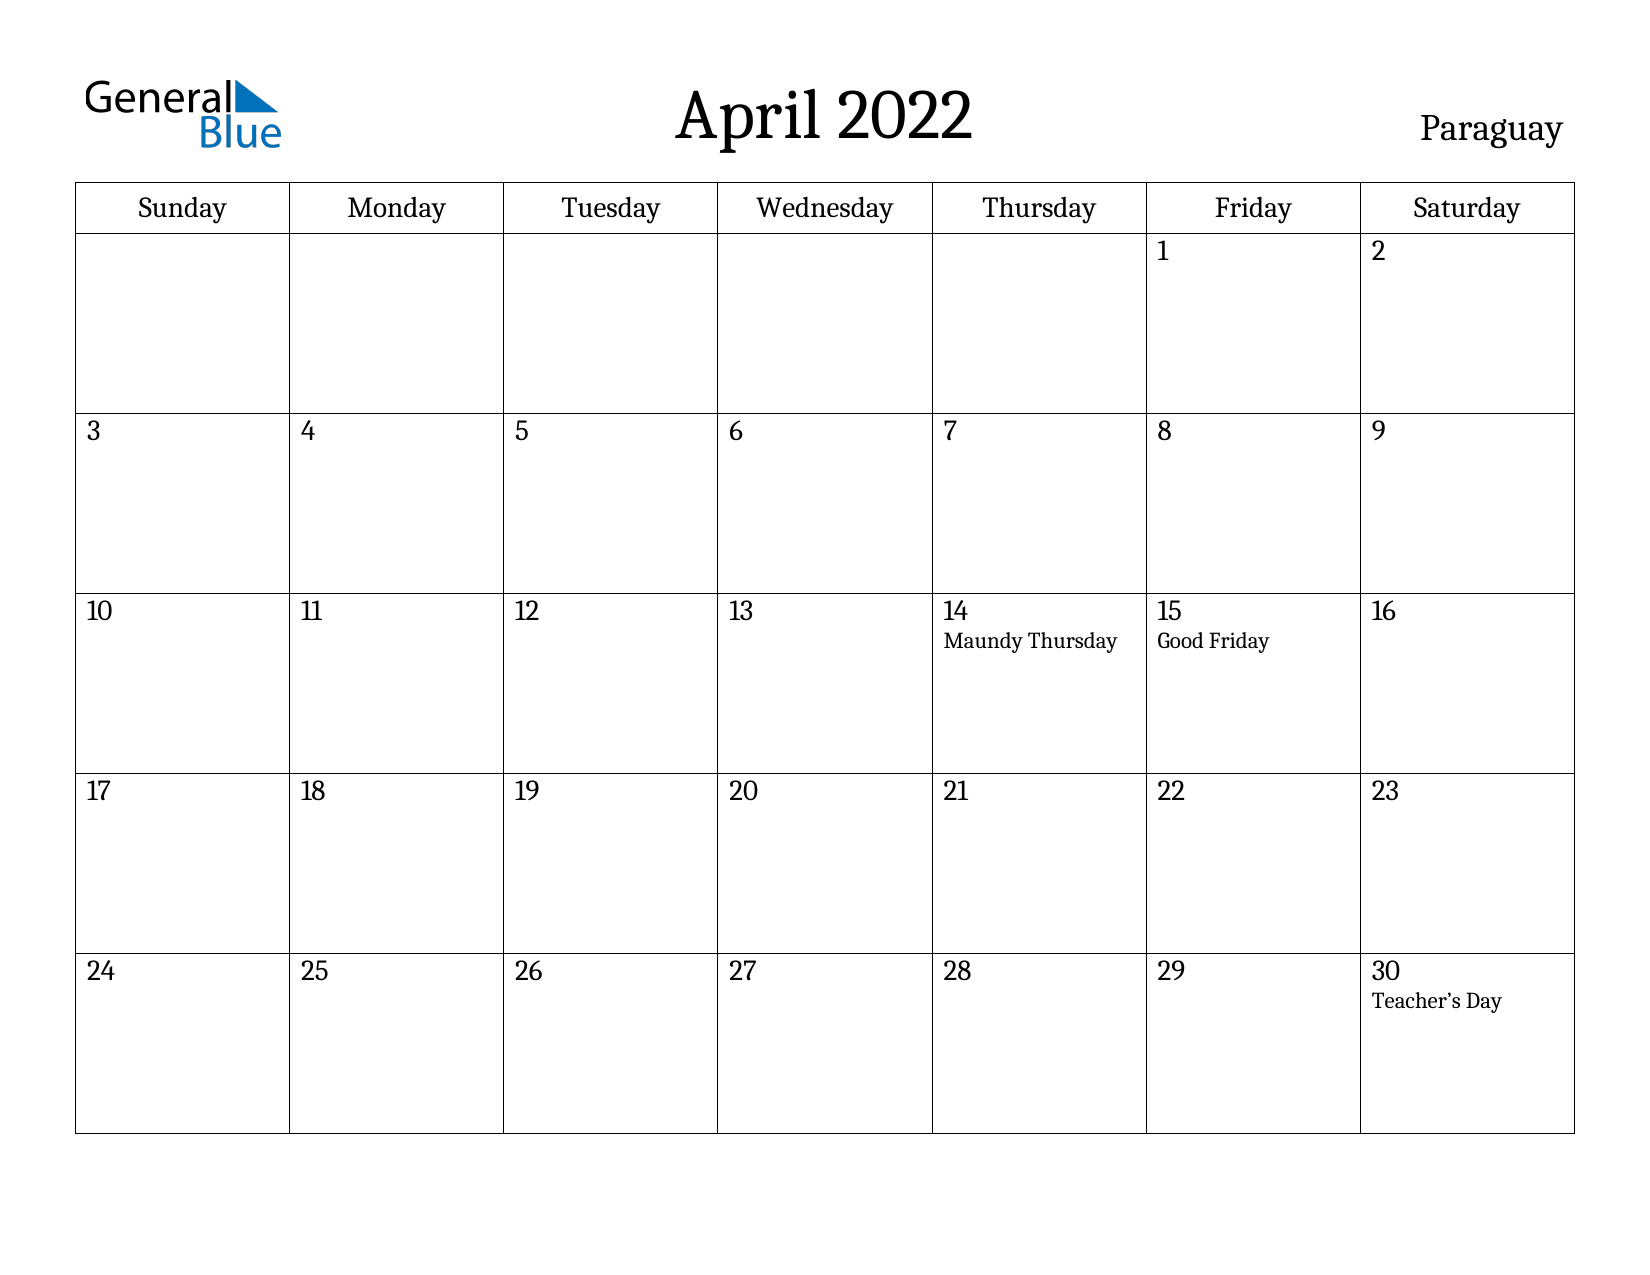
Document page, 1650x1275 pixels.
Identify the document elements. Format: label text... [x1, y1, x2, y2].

table_cell [1147, 808, 1360, 953]
table_cell [1361, 808, 1574, 953]
table_cell [76, 448, 289, 593]
table_cell 24 [76, 954, 289, 987]
picture [86, 80, 281, 148]
table_cell 10 [76, 594, 289, 627]
table_cell 3 [76, 414, 289, 447]
table_cell [933, 234, 1146, 267]
table_header [76, 75, 503, 182]
table_cell Monday [290, 183, 503, 233]
table_cell [290, 627, 503, 773]
table_cell [933, 988, 1146, 1133]
table_cell 7 [933, 414, 1146, 447]
table_cell [504, 448, 717, 593]
table_cell 21 [933, 774, 1146, 807]
table_cell 26 [504, 954, 717, 987]
table_cell Tuesday [504, 183, 717, 233]
table_cell 11 [290, 594, 503, 627]
table_cell 8 [1147, 414, 1360, 447]
table_cell 14 [933, 594, 1146, 627]
table_cell [76, 627, 289, 773]
table_cell 5 [504, 414, 717, 447]
table_cell [1361, 267, 1574, 413]
table_cell [504, 988, 717, 1133]
table_cell [76, 267, 289, 413]
table_cell [504, 234, 717, 267]
table_cell [76, 808, 289, 953]
table_cell 12 [504, 594, 717, 627]
table_cell 22 [1147, 774, 1360, 807]
table_cell 29 [1147, 954, 1360, 987]
table_cell [290, 234, 503, 267]
table_cell [933, 808, 1146, 953]
table_cell [76, 234, 289, 267]
table_cell [718, 808, 932, 953]
table_cell [1361, 627, 1574, 773]
table_cell Friday [1147, 183, 1360, 233]
table_cell [76, 988, 289, 1133]
table_header Paraguay [1146, 75, 1574, 182]
table_cell 13 [718, 594, 932, 627]
table_cell Teacher’s Day [1361, 988, 1574, 1133]
table_cell [290, 808, 503, 953]
table_cell [718, 988, 932, 1133]
table_header April 2022 [504, 75, 1146, 182]
table_cell 4 [290, 414, 503, 447]
table_cell 18 [290, 774, 503, 807]
table_cell Maundy Thursday [933, 627, 1146, 773]
table_cell [718, 267, 932, 413]
table_cell 23 [1361, 774, 1574, 807]
table_cell [1361, 448, 1574, 593]
table_cell [718, 448, 932, 593]
table_cell [718, 627, 932, 773]
table_cell [1147, 988, 1360, 1133]
table_cell 27 [718, 954, 932, 987]
table_cell [504, 808, 717, 953]
table_cell [504, 267, 717, 413]
table_cell 17 [76, 774, 289, 807]
table_cell 15 [1147, 594, 1360, 627]
table_cell [290, 448, 503, 593]
table_cell Good Friday [1147, 627, 1360, 773]
table_cell [290, 988, 503, 1133]
table_cell [1147, 267, 1360, 413]
table_cell [718, 234, 932, 267]
table_cell 16 [1361, 594, 1574, 627]
table_cell [933, 267, 1146, 413]
table_cell 19 [504, 774, 717, 807]
table_cell 25 [290, 954, 503, 987]
table_cell [933, 448, 1146, 593]
table_cell 2 [1361, 234, 1574, 267]
table_cell Saturday [1361, 183, 1574, 233]
table_cell Thursday [933, 183, 1146, 233]
table_cell 20 [718, 774, 932, 807]
table_cell [290, 267, 503, 413]
table_cell 6 [718, 414, 932, 447]
table_cell 30 [1361, 954, 1574, 987]
table_cell 9 [1361, 414, 1574, 447]
table_cell [504, 627, 717, 773]
table_cell Sunday [76, 183, 289, 233]
table_cell Wednesday [718, 183, 932, 233]
table_cell 1 [1147, 234, 1360, 267]
table_cell [1147, 448, 1360, 593]
table_cell 28 [933, 954, 1146, 987]
